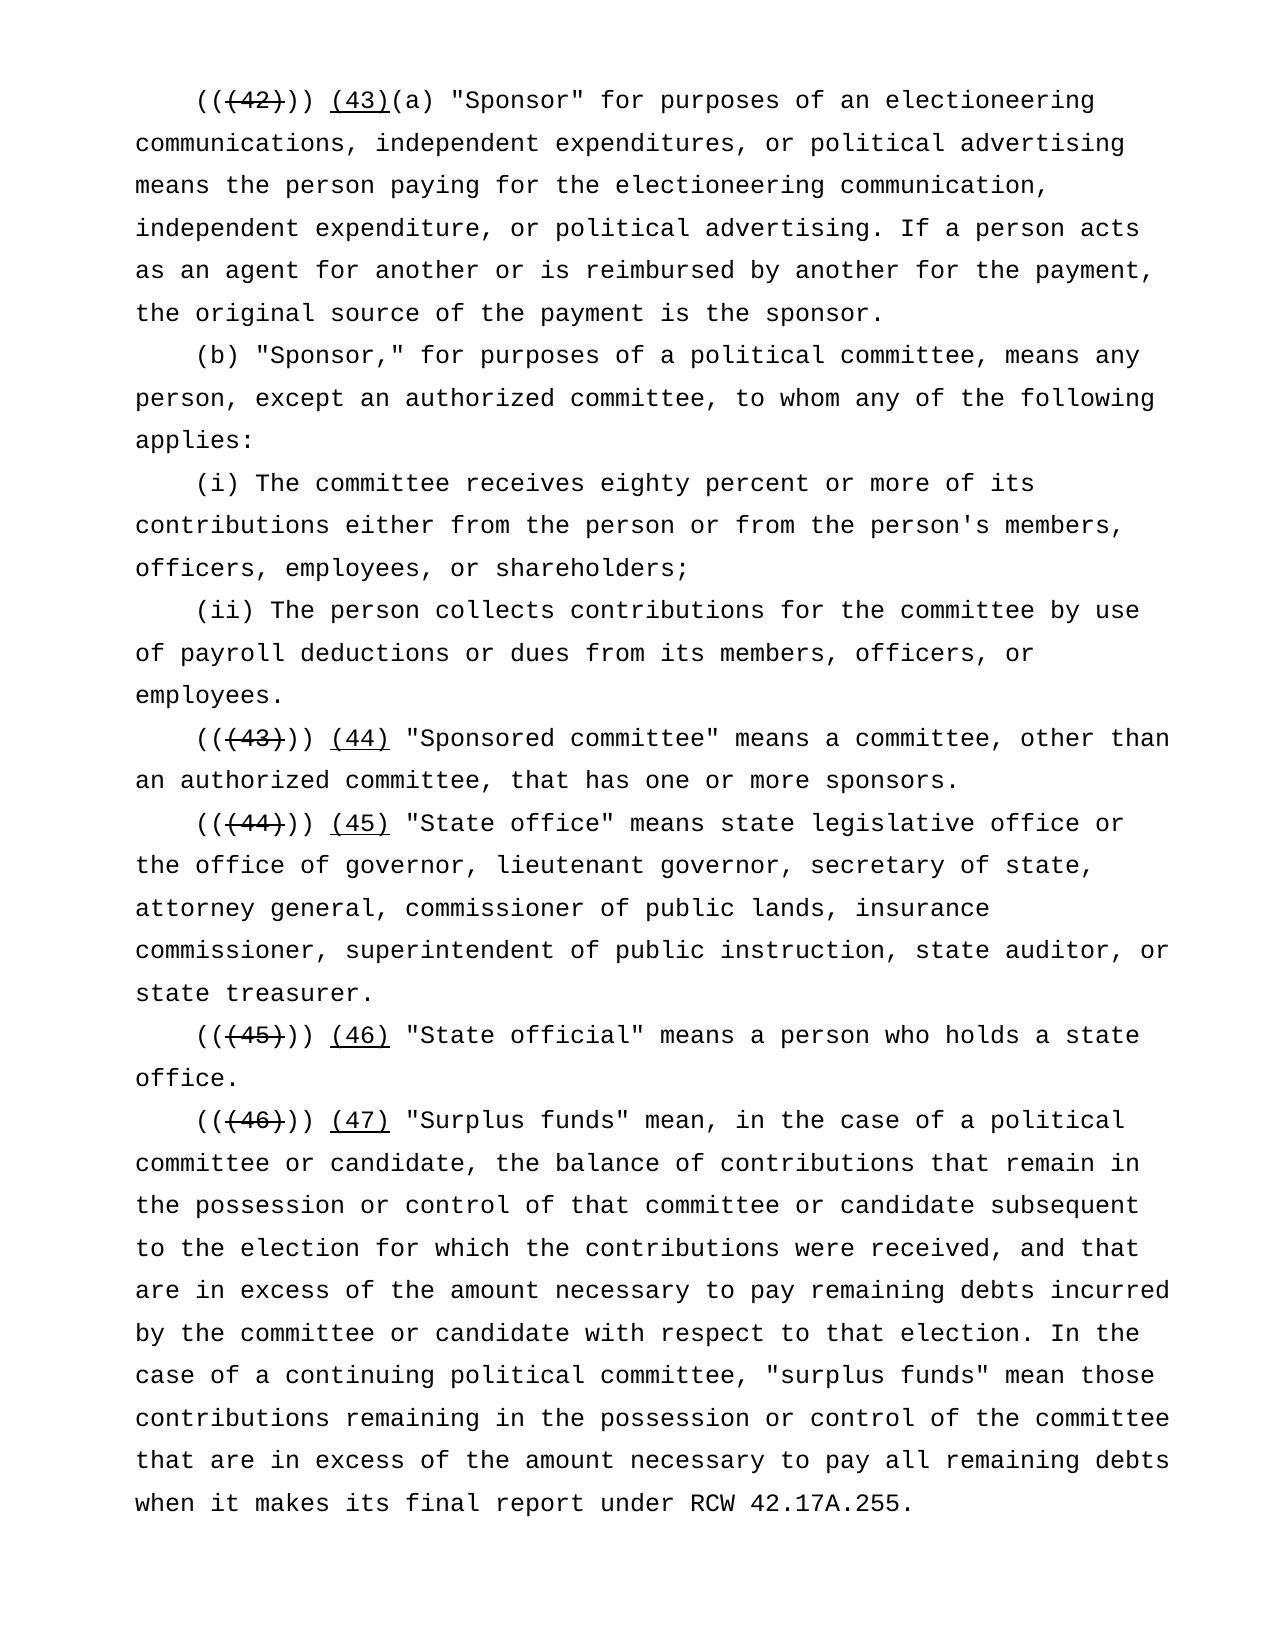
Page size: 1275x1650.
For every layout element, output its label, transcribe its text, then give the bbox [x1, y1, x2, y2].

text (ii) The person collects contributions for the committee by use of payroll deductions or dues from its members, officers, or employees. [135, 585, 1170, 712]
text (((42))) (43)(a) "Sponsor" for purposes of an electioneering communications, independent expenditures, or political advertising means the person paying for the electioneering communication, independent expenditure, or political advertising. If a person acts as an agent for another or is reimbursed by another for the payment, the original source of the payment is the sponsor. [135, 75, 1170, 330]
text (((44))) (45) "State office" means state legislative office or the office of governor, lieutenant governor, secretary of state, attorney general, commissioner of public lands, insurance commissioner, superintendent of public instruction, state auditor, or state treasurer. [135, 797, 1170, 1010]
text (((43))) (44) "Sponsored committee" means a committee, other than an authorized committee, that has one or more sponsors. [135, 712, 1170, 797]
text (((46))) (47) "Surplus funds" mean, in the case of a political committee or candidate, the balance of contributions that remain in the possession or control of that committee or candidate subsequent to the election for which the contributions were received, and that are in excess of the amount necessary to pay remaining debts incurred by the committee or candidate with respect to that election. In the case of a continuing political committee, "surplus funds" mean those contributions remaining in the possession or control of the committee that are in excess of the amount necessary to pay all remaining debts when it makes its final report under RCW 42.17A.255. [135, 1095, 1170, 1520]
text (b) "Sponsor," for purposes of a political committee, means any person, except an authorized committee, to whom any of the following applies: [135, 330, 1170, 457]
text (i) The committee receives eighty percent or more of its contributions either from the person or from the person's members, officers, employees, or shareholders; [135, 457, 1170, 585]
text (((45))) (46) "State official" means a person who holds a state office. [135, 1010, 1170, 1095]
